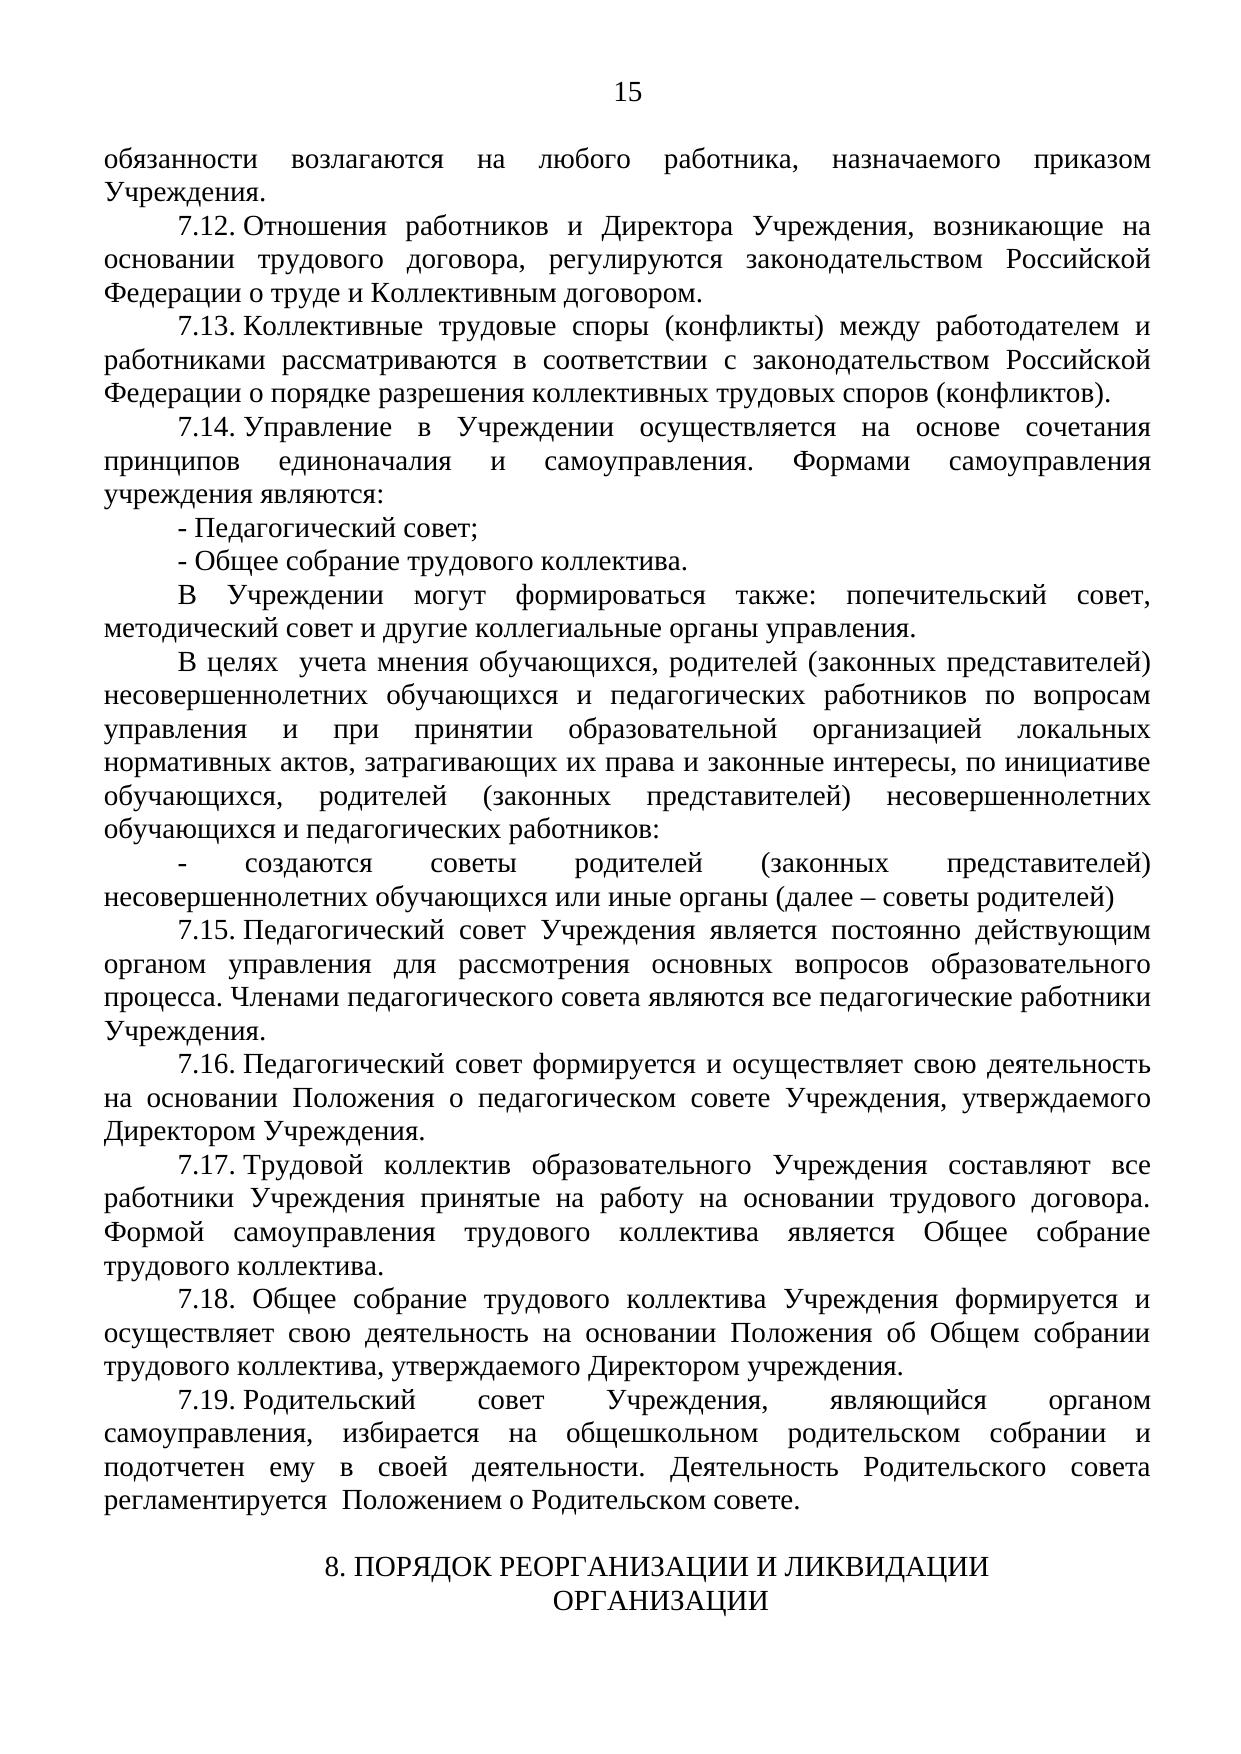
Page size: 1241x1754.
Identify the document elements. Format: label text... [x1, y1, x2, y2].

text 8. ПОРЯДОК РЕОРГАНИЗАЦИИ И ЛИКВИДАЦИИ [103, 1549, 1152, 1583]
text В Учреждении могут формироваться также: попечительский совет, методический совет и другие коллегиальные органы управления. [103, 577, 1152, 644]
text - Общее собрание трудового коллектива. [103, 543, 1152, 577]
text 7.18. Общее собрание трудового коллектива Учреждения формируется и осуществляет свою деятельность на основании Положения об Общем собрании трудового коллектива, утверждаемого Директором учреждения. [103, 1281, 1152, 1382]
text 7.12. Отношения работников и Директора Учреждения, возникающие на основании трудового договора, регулируются законодательством Российской Федерации о труде и Коллективным договором. [103, 208, 1152, 308]
text 7.14. Управление в Учреждении осуществляется на основе сочетания принципов единоначалия и самоуправления. Формами самоуправления учреждения являются: [103, 409, 1152, 510]
text 7.16. Педагогический совет формируется и осуществляет свою деятельность на основании Положения о педагогическом совете Учреждения, утверждаемого Директором Учреждения. [103, 1046, 1152, 1147]
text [103, 141, 1152, 208]
text 7.17. Трудовой коллектив образовательного Учреждения составляют все работники Учреждения принятые на работу на основании трудового договора. Формой самоуправления трудового коллектива является Общее собрание трудового коллектива. [103, 1147, 1152, 1281]
text ОРГАНИЗАЦИИ [103, 1583, 1152, 1617]
text 7.13. Коллективные трудовые споры (конфликты) между работодателем и работниками рассматриваются в соответствии с законодательством Российской Федерации о порядке разрешения коллективных трудовых споров (конфликтов). [103, 308, 1152, 409]
text 7.15. Педагогический совет Учреждения является постоянно действующим органом управления для рассмотрения основных вопросов образовательного процесса. Членами педагогического совета являются все педагогические работники Учреждения. [103, 912, 1152, 1046]
text 7.19. Родительский совет Учреждения, являющийся органом самоуправления, избирается на общешкольном родительском собрании и подотчетен ему в своей деятельности. Деятельность Родительского совета регламентируется Положением о Родительском совете. [103, 1382, 1152, 1516]
text - создаются советы родителей (законных представителей) несовершеннолетних обучающихся или иные органы (далее – советы родителей) [103, 845, 1152, 912]
text - Педагогический совет; [103, 510, 1152, 543]
text В целях учета мнения обучающихся, родителей (законных представителей) несовершеннолетних обучающихся и педагогических работников по вопросам управления и при принятии образовательной организацией локальных нормативных актов, затрагивающих их права и законные интересы, по инициативе обучающихся, родителей (законных представителей) несовершеннолетних обучающихся и педагогических работников: [103, 644, 1152, 845]
